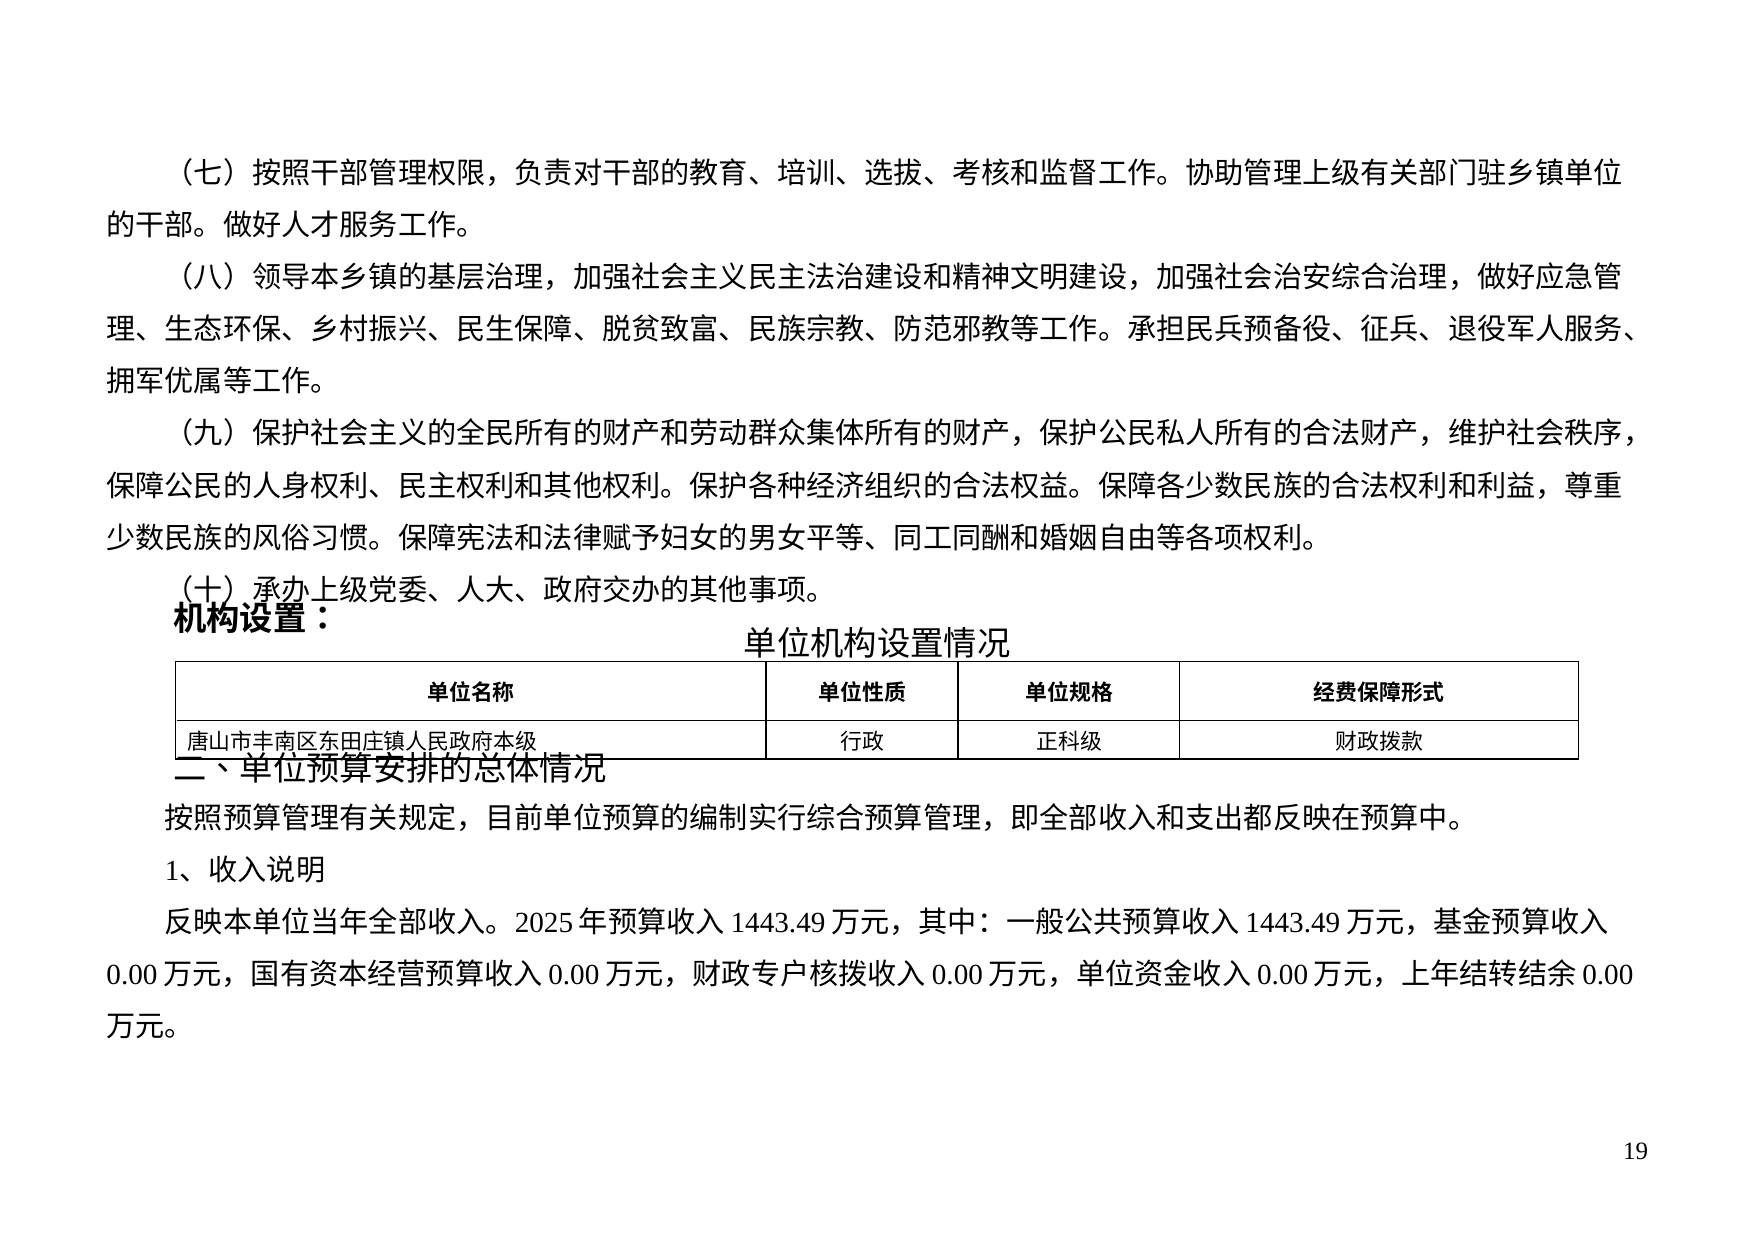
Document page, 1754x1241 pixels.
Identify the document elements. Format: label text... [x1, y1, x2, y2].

table_header 单位名称 [176, 662, 765, 719]
text 1、收入说明 [106, 839, 1648, 891]
table_cell 行政 [767, 721, 957, 758]
text （八）领导本乡镇的基层治理，加强社会主义民主法治建设和精神文明建设，加强社会治安综合治理，做好应急管理、生态环保、乡村振兴、民生保障、脱贫致富、民族宗教、防范邪教等工作。承担民兵预备役、征兵、退役军人服务、拥军优属等工作。 [106, 246, 1648, 402]
table_header 单位性质 [767, 662, 957, 719]
text （九）保护社会主义的全民所有的财产和劳动群众集体所有的财产，保护公民私人所有的合法财产，维护社会秩序，保障公民的人身权利、民主权利和其他权利。保护各种经济组织的合法权益。保障各少数民族的合法权利和利益，尊重少数民族的风俗习惯。保障宪法和法律赋予妇女的男女平等、同工同酬和婚姻自由等各项权利。 [106, 402, 1648, 558]
text （十）承办上级党委、人大、政府交办的其他事项。 [106, 558, 1648, 611]
text 机构设置： [106, 611, 1648, 636]
table_header 经费保障形式 [1180, 662, 1578, 719]
table_cell 正科级 [959, 721, 1179, 758]
table_cell 唐山市丰南区东田庄镇人民政府本级 [176, 721, 765, 758]
text 二、单位预算安排的总体情况 [106, 761, 1648, 786]
table_cell 财政拨款 [1180, 721, 1578, 758]
text 按照预算管理有关规定，目前单位预算的编制实行综合预算管理，即全部收入和支出都反映在预算中。 [106, 787, 1648, 839]
text 单位机构设置情况 [106, 636, 1648, 661]
text （七）按照干部管理权限，负责对干部的教育、培训、选拔、考核和监督工作。协助管理上级有关部门驻乡镇单位的干部。做好人才服务工作。 [106, 142, 1648, 246]
table_header 单位规格 [959, 662, 1179, 719]
text 反映本单位当年全部收入。2025年预算收入1443.49万元，其中：一般公共预算收入1443.49万元，基金预算收入0.00万元，国有资本经营预算收入0.00万元，财政专户核拨收入0.00万元，单位资金收入0.00万元，上年结转结余0.00万元。 [106, 891, 1648, 1047]
